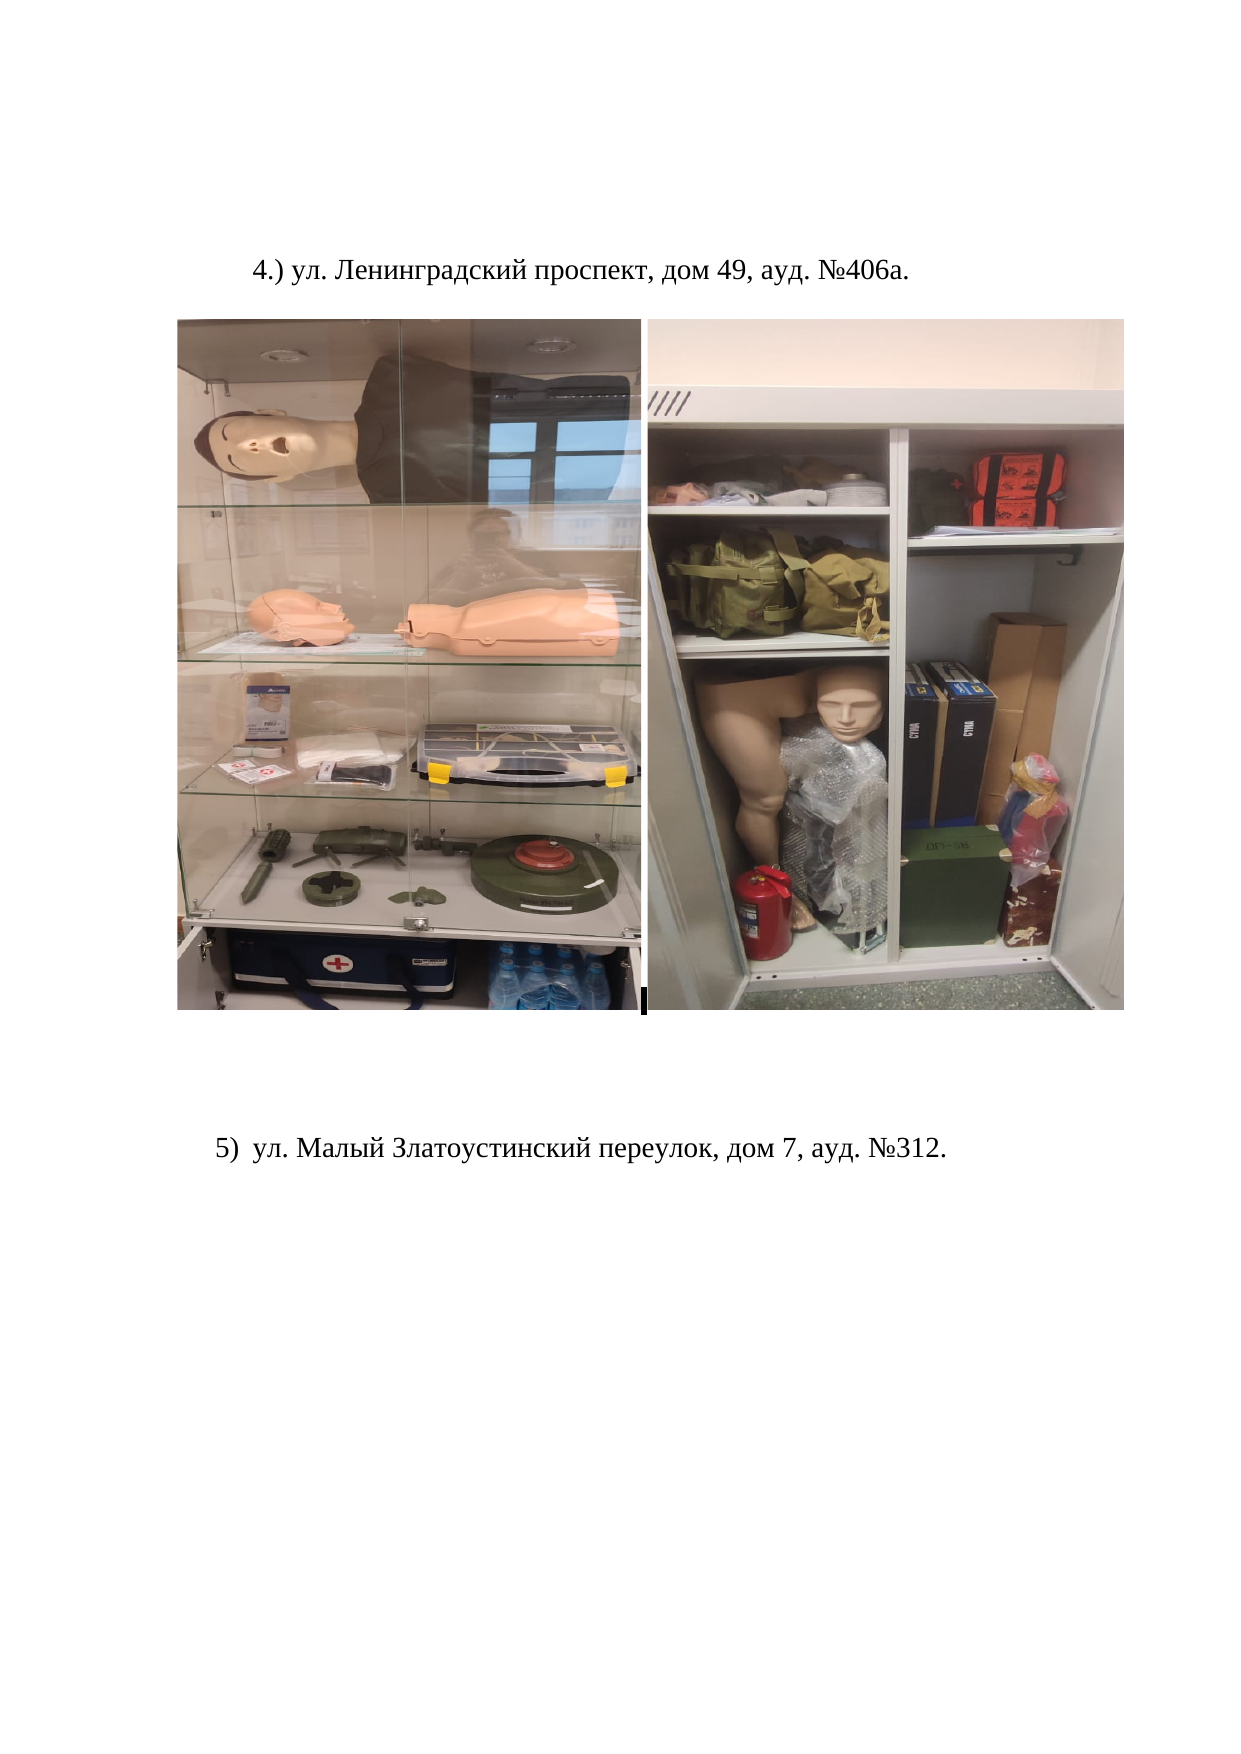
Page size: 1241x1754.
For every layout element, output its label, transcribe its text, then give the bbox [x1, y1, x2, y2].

picture [177, 319, 642, 1010]
list 4.) ул. Ленинградский проспект, дом 49, ауд. №406а. [252, 252, 1149, 286]
list ул. Малый Златоустинский переулок, дом 7, ауд. №312. [215, 1130, 1149, 1163]
picture [647, 319, 1124, 1010]
